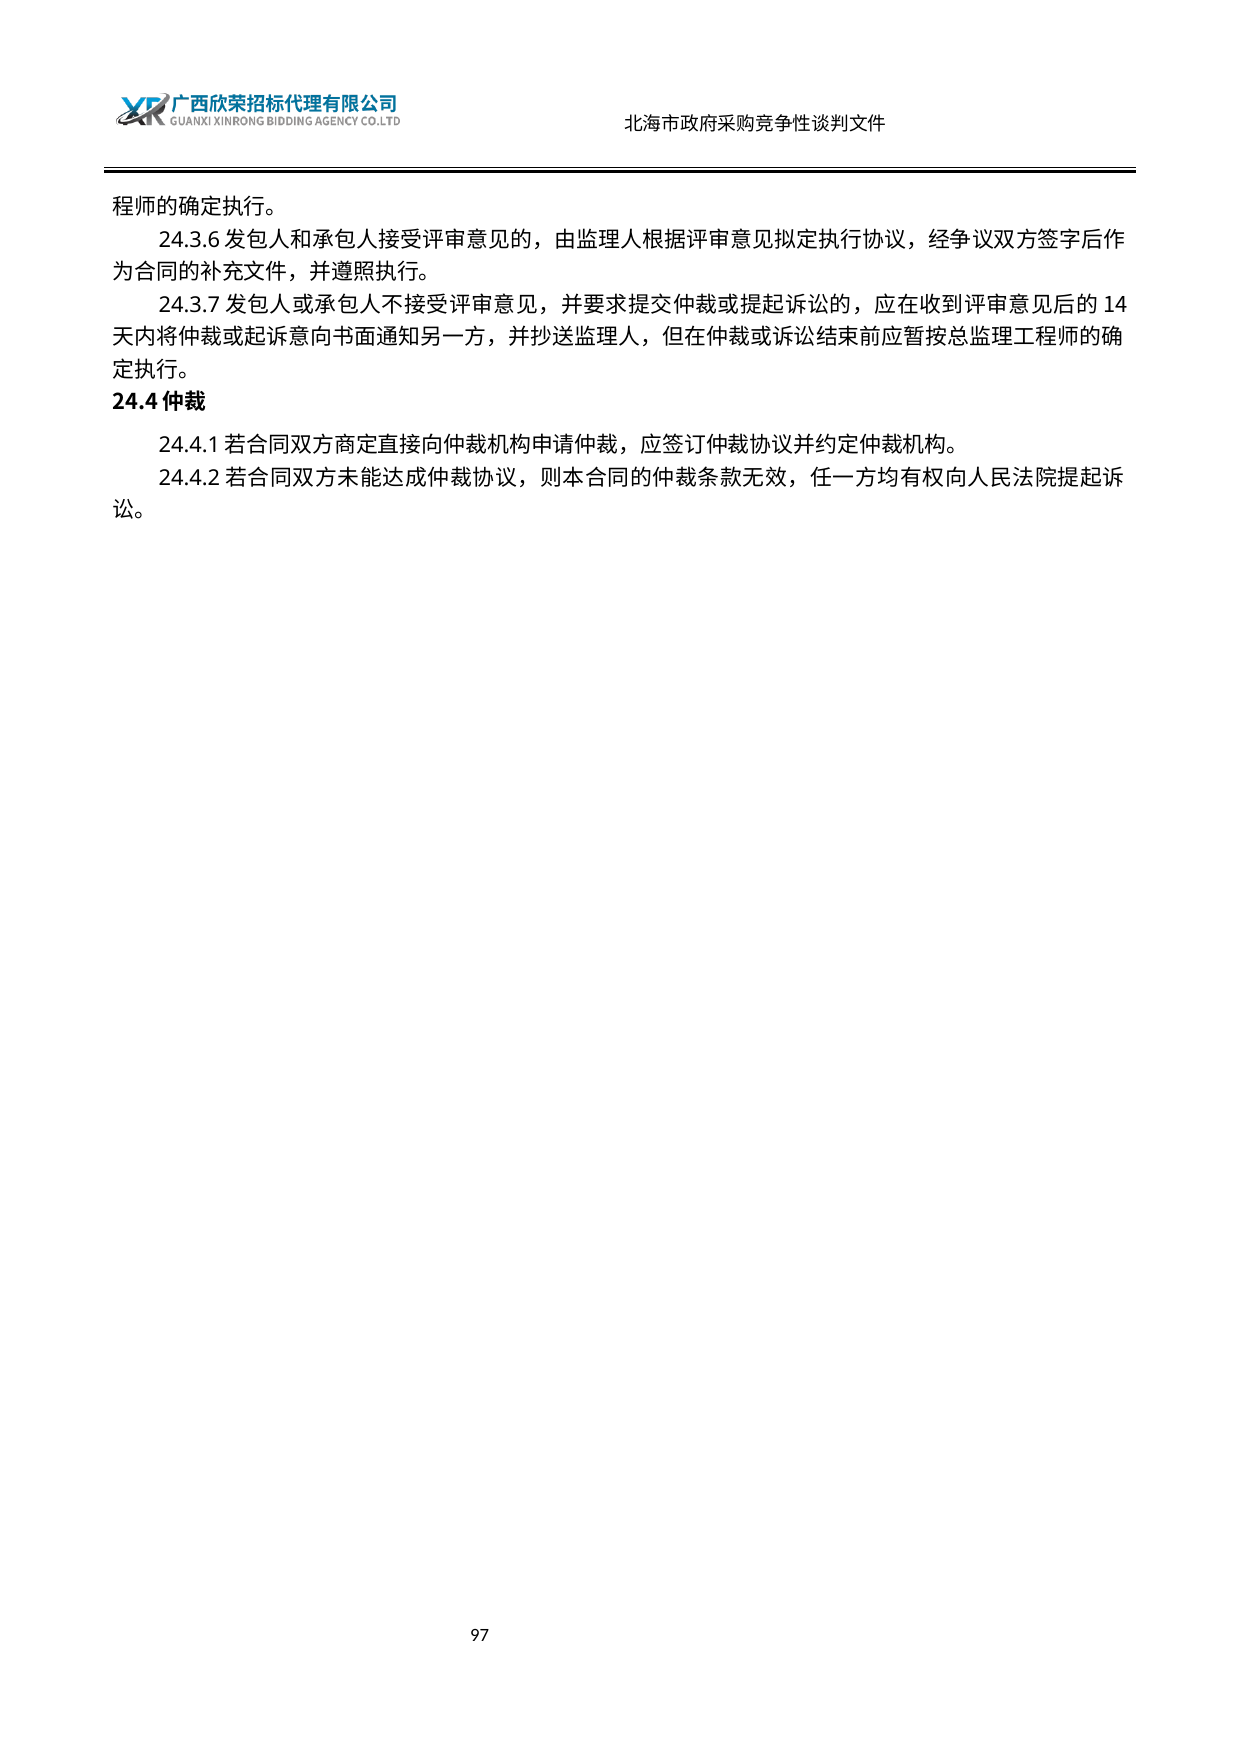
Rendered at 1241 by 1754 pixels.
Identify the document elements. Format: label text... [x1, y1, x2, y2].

text 24.4.1若合同双方商定直接向仲裁机构申请仲裁，应签订仲裁协议并约定仲裁机构。 [112, 427, 1128, 459]
picture [112, 90, 402, 131]
text 24.4仲裁 [112, 384, 1128, 416]
text 24.4.2若合同双方未能达成仲裁协议，则本合同的仲裁条款无效，任一方均有权向人民法院提起诉讼。 [112, 459, 1128, 524]
text 24.3.7发包人或承包人不接受评审意见，并要求提交仲裁或提起诉讼的，应在收到评审意见后的14天内将仲裁或起诉意向书面通知另一方，并抄送监理人，但在仲裁或诉讼结束前应暂按总监理工程师的确定执行。 [112, 286, 1128, 384]
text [112, 189, 1128, 221]
text 24.3.6发包人和承包人接受评审意见的，由监理人根据评审意见拟定执行协议，经争议双方签字后作为合同的补充文件，并遵照执行。 [112, 221, 1128, 286]
